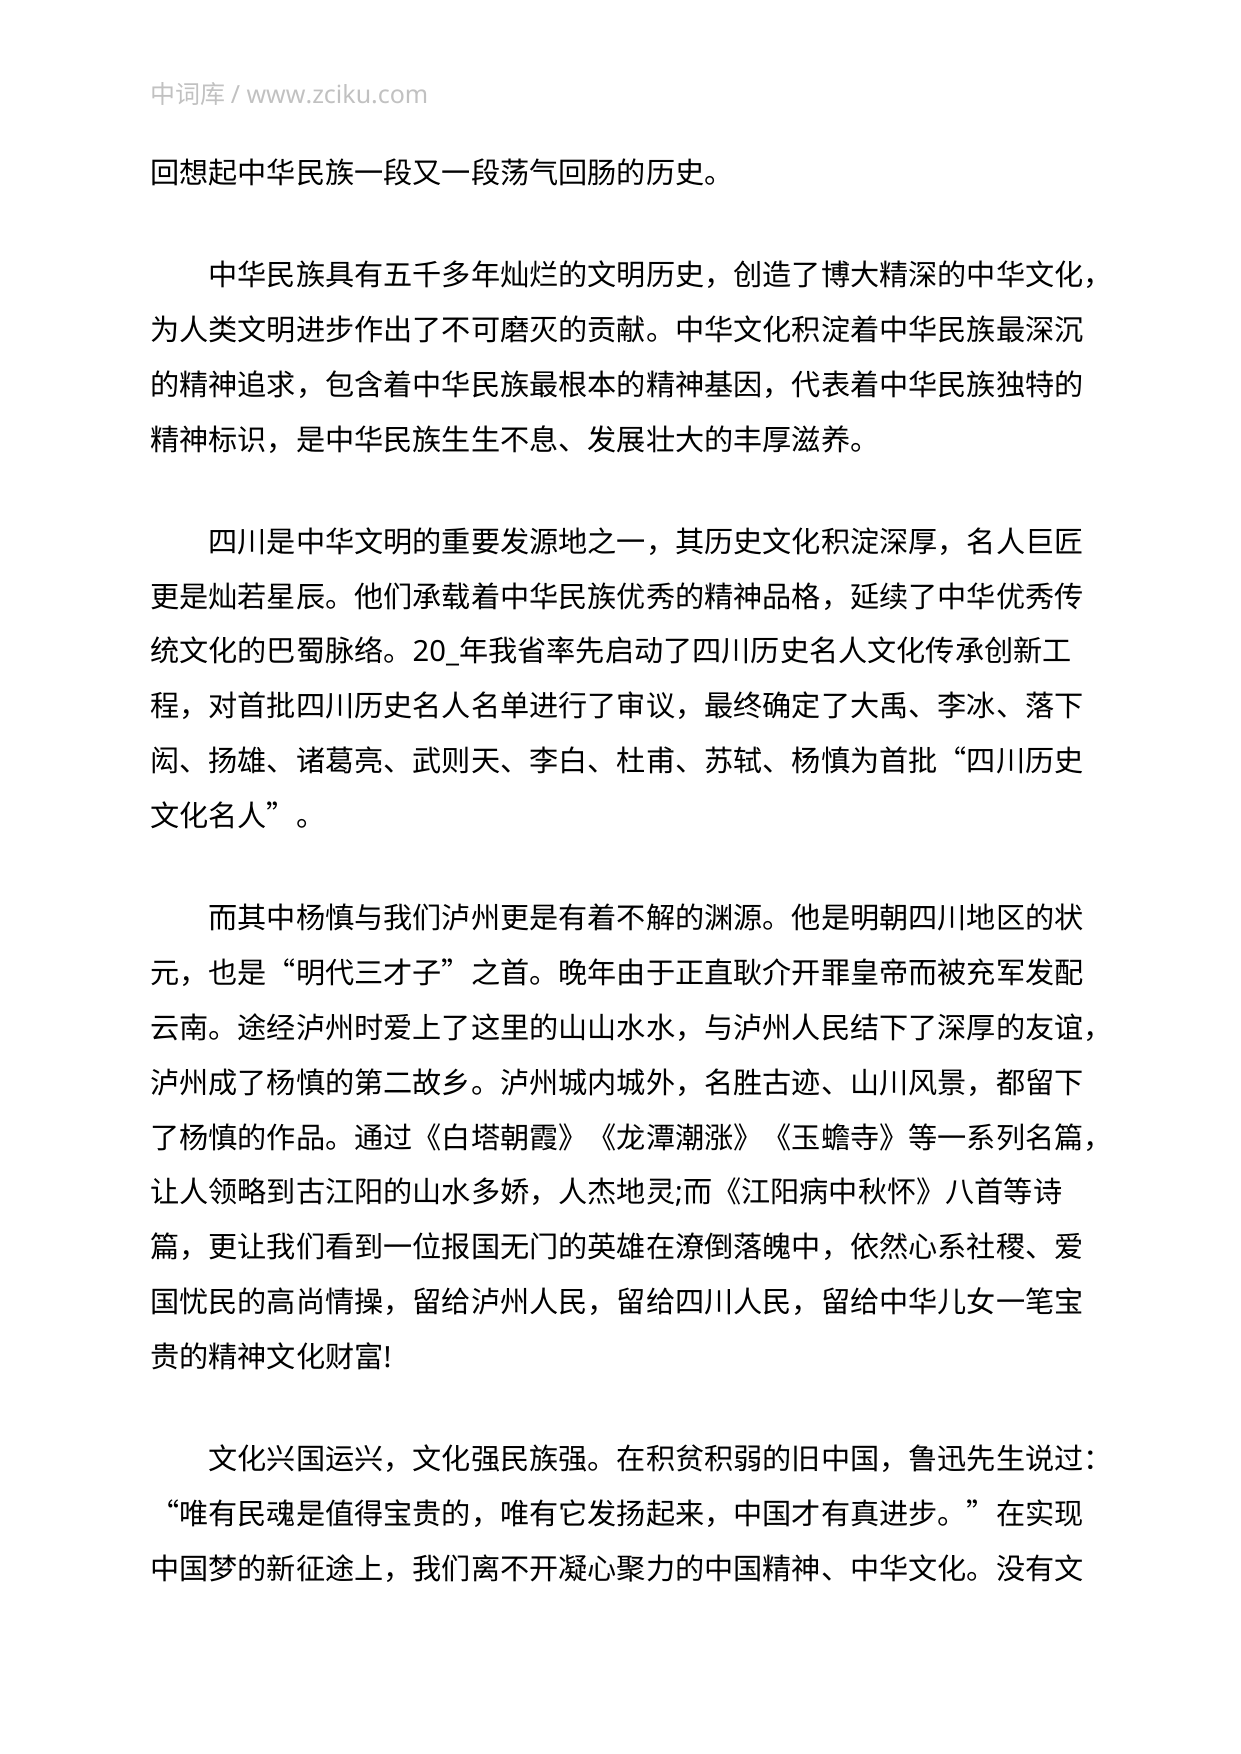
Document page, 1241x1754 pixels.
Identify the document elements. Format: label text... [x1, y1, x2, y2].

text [150, 150, 1090, 192]
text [150, 1436, 1090, 1588]
text 四川是中华文明的重要发源地之一，其历史文化积淀深厚，名人巨匠更是灿若星辰。他们承载着中华民族优秀的精神品格，延续了中华优秀传统文化的巴蜀脉络。20_年我省率先启动了四川历史名人文化传承创新工程，对首批四川历史名人名单进行了审议，最终确定了大禹、李冰、落下闳、扬雄、诸葛亮、武则天、李白、杜甫、苏轼、杨慎为首批“四川历史文化名人”。 [150, 518, 1090, 835]
text 中华民族具有五千多年灿烂的文明历史，创造了博大精深的中华文化，为人类文明进步作出了不可磨灭的贡献。中华文化积淀着中华民族最深沉的精神追求，包含着中华民族最根本的精神基因，代表着中华民族独特的精神标识，是中华民族生生不息、发展壮大的丰厚滋养。 [150, 252, 1090, 459]
text 而其中杨慎与我们泸州更是有着不解的渊源。他是明朝四川地区的状元，也是“明代三才子”之首。晚年由于正直耿介开罪皇帝而被充军发配云南。途经泸州时爱上了这里的山山水水，与泸州人民结下了深厚的友谊，泸州成了杨慎的第二故乡。泸州城内城外，名胜古迹、山川风景，都留下了杨慎的作品。通过《白塔朝霞》《龙潭潮涨》《玉蟾寺》等一系列名篇，让人领略到古江阳的山水多娇，人杰地灵;而《江阳病中秋怀》八首等诗篇，更让我们看到一位报国无门的英雄在潦倒落魄中，依然心系社稷、爱国忧民的高尚情操，留给泸州人民，留给四川人民，留给中华儿女一笔宝贵的精神文化财富! [150, 894, 1090, 1376]
